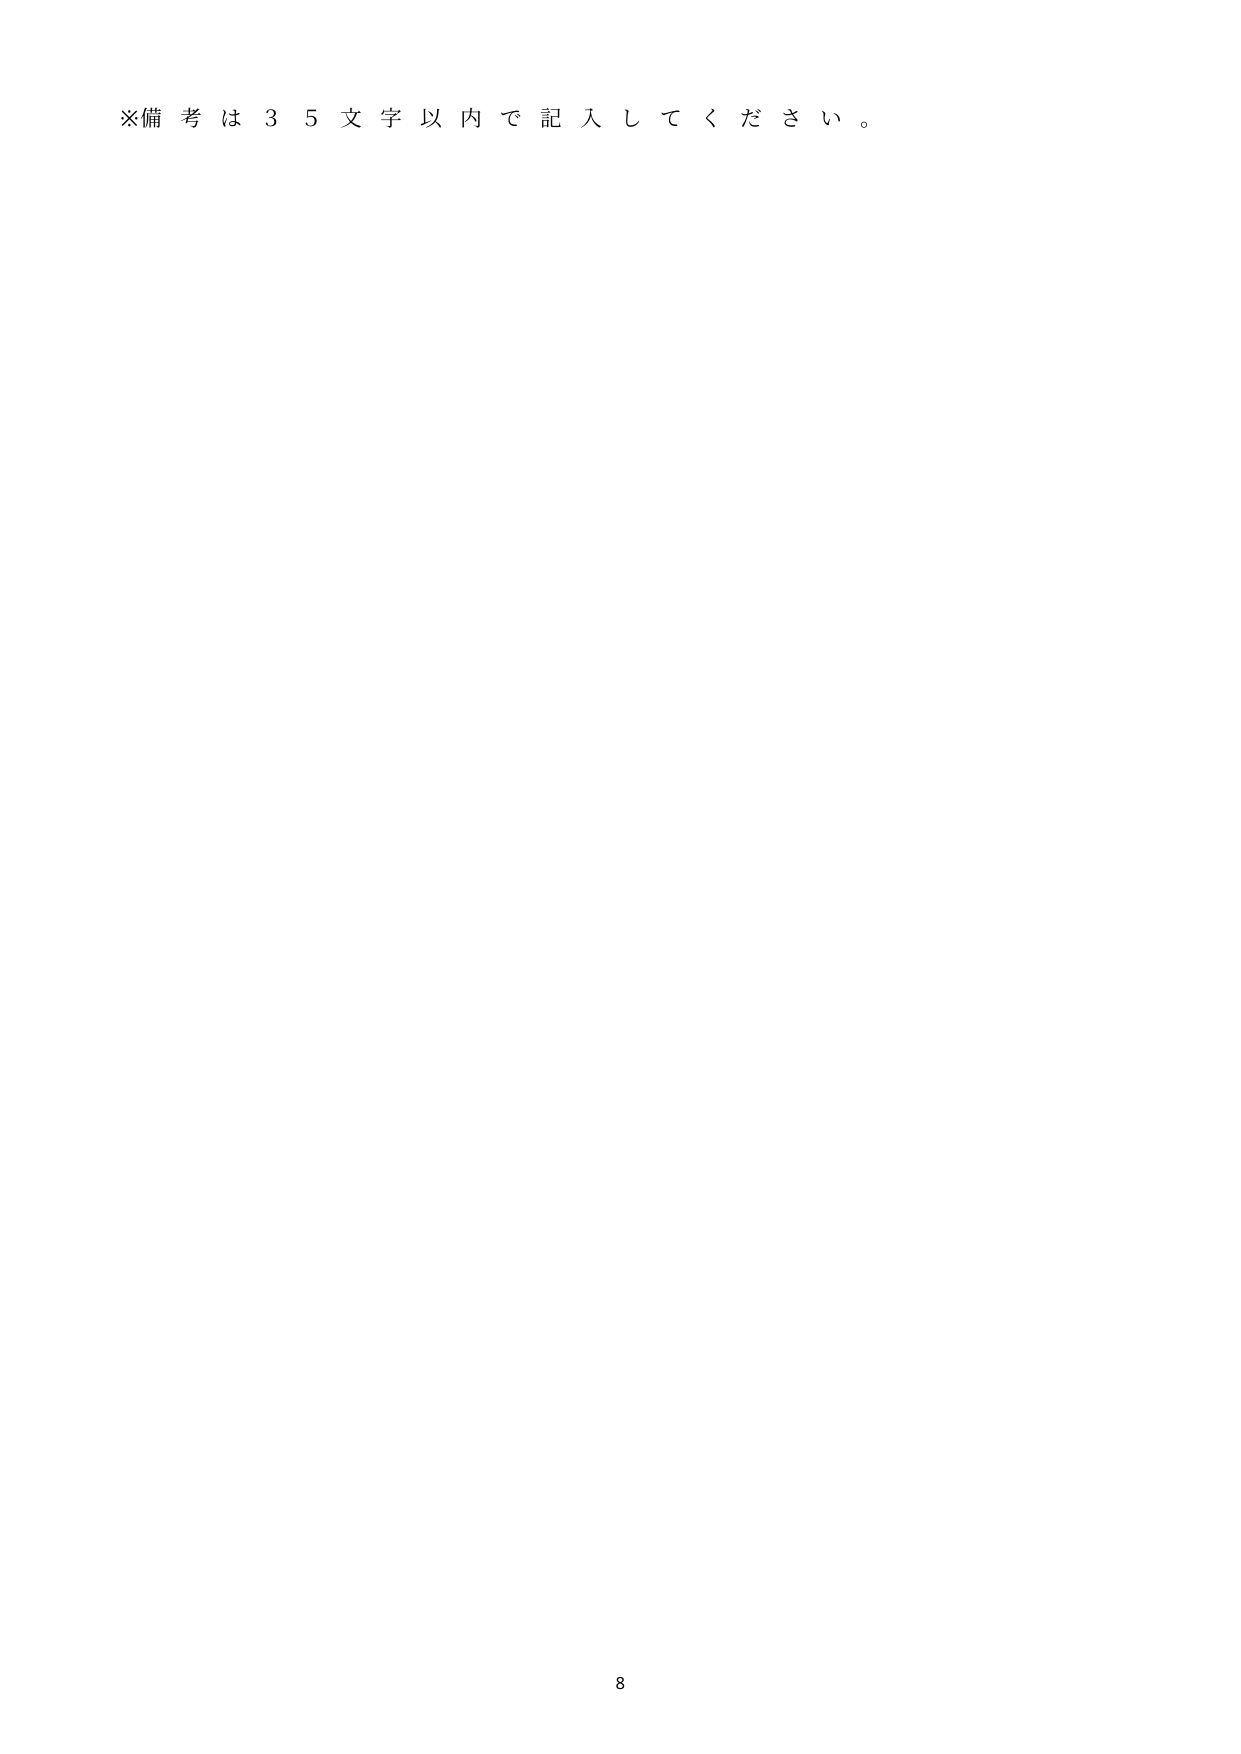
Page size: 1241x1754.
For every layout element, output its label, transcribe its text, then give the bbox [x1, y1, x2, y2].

text ※備考は３５文字以内で記入してください。 [120, 88, 1120, 147]
